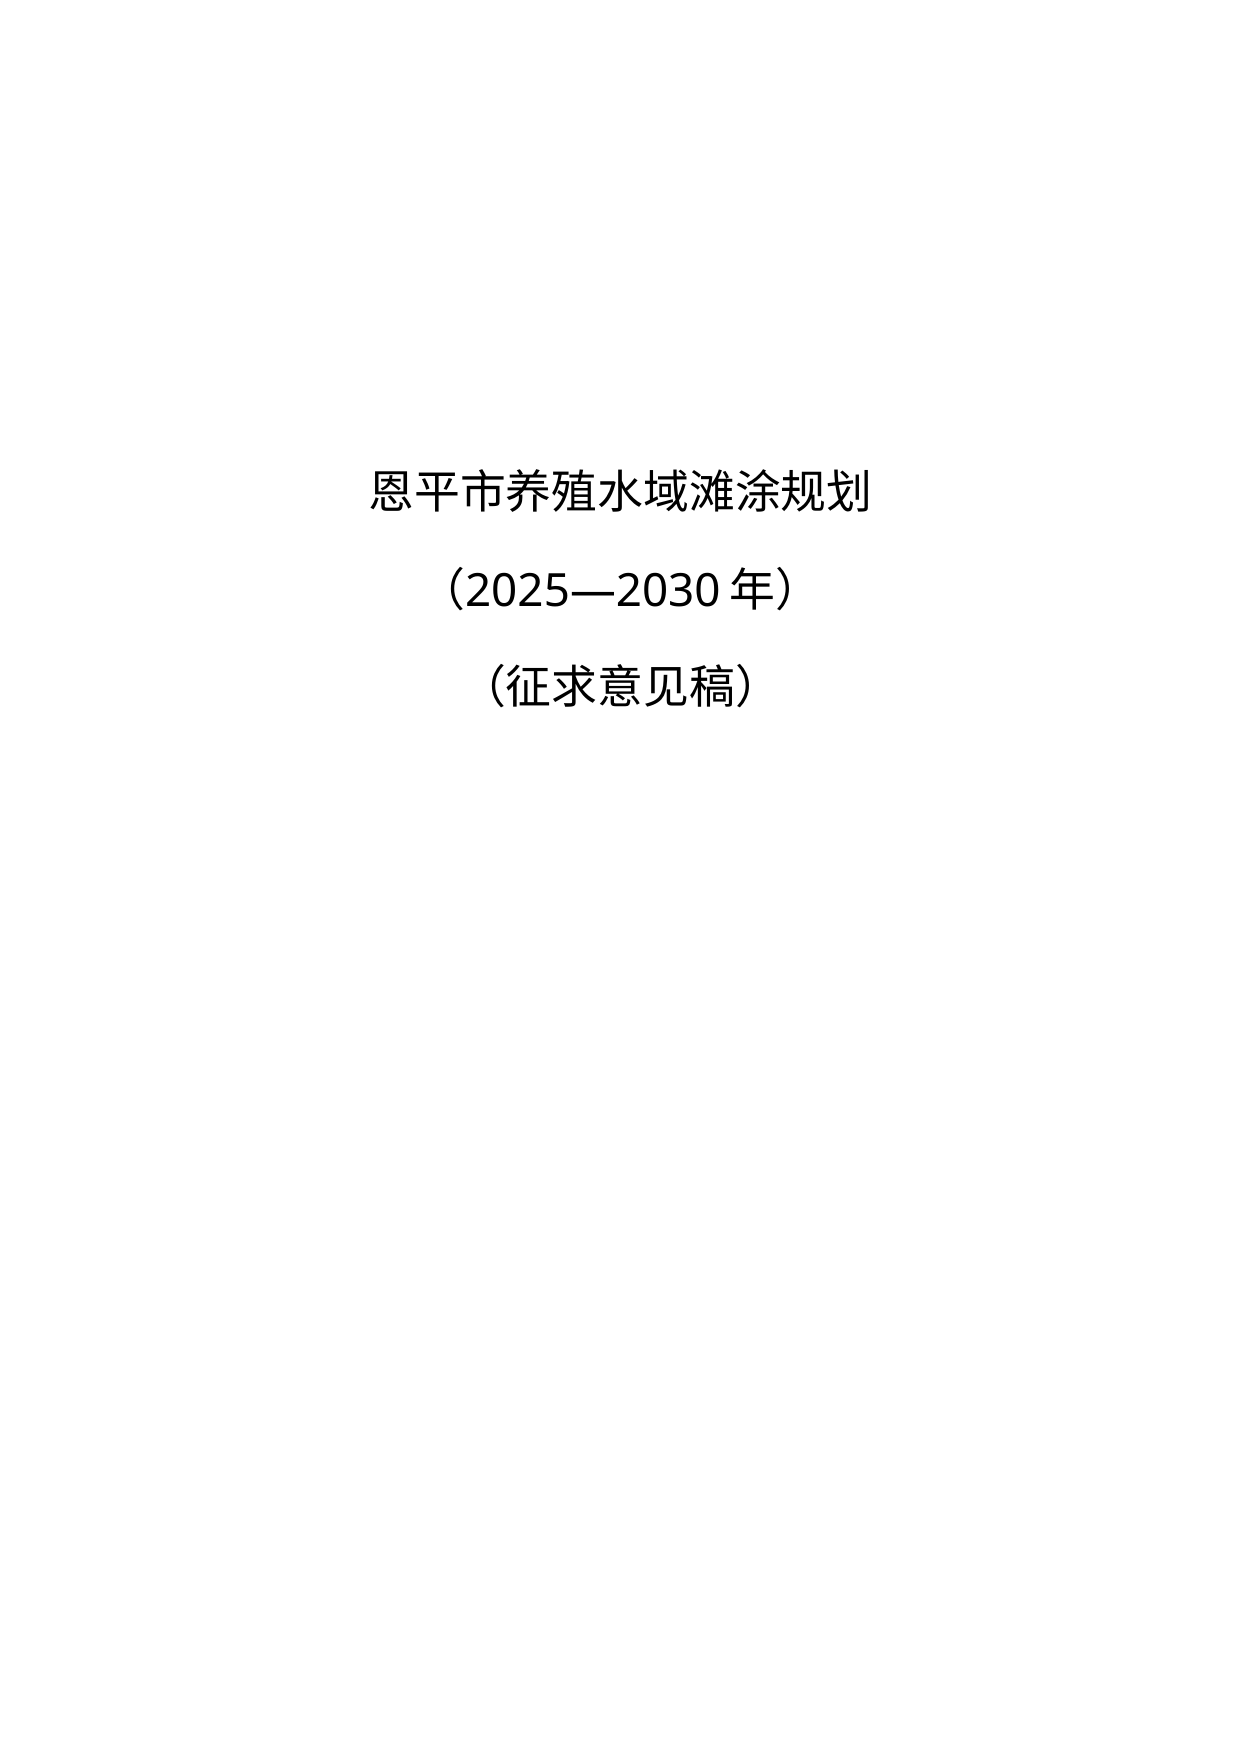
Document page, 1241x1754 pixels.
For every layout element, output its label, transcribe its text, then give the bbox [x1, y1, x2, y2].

text （征求意见稿） [165, 635, 1075, 733]
text （2025—2030年） [165, 538, 1075, 635]
text 恩平市养殖水域滩涂规划 [165, 440, 1075, 538]
